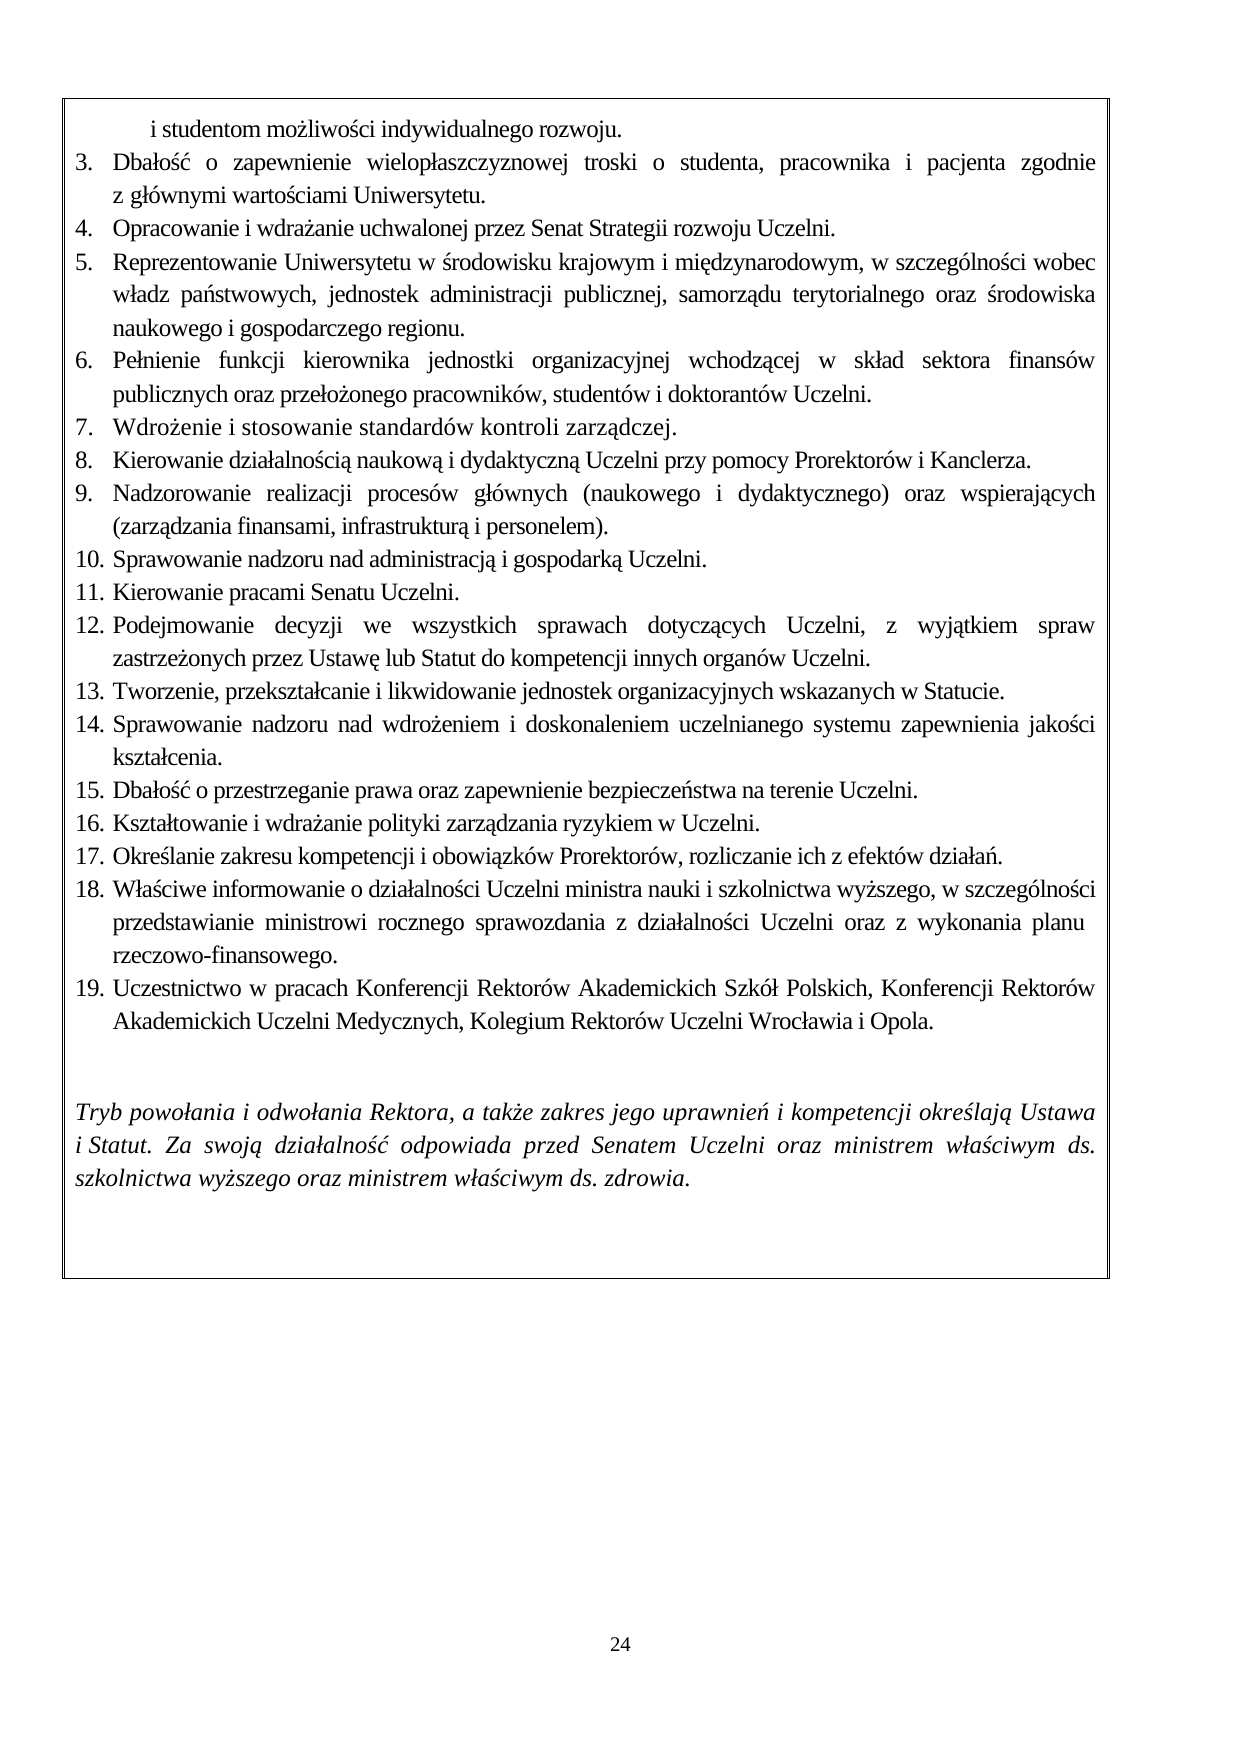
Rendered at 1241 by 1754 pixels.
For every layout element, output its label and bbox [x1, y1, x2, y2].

table_cell [65, 99, 1107, 1278]
